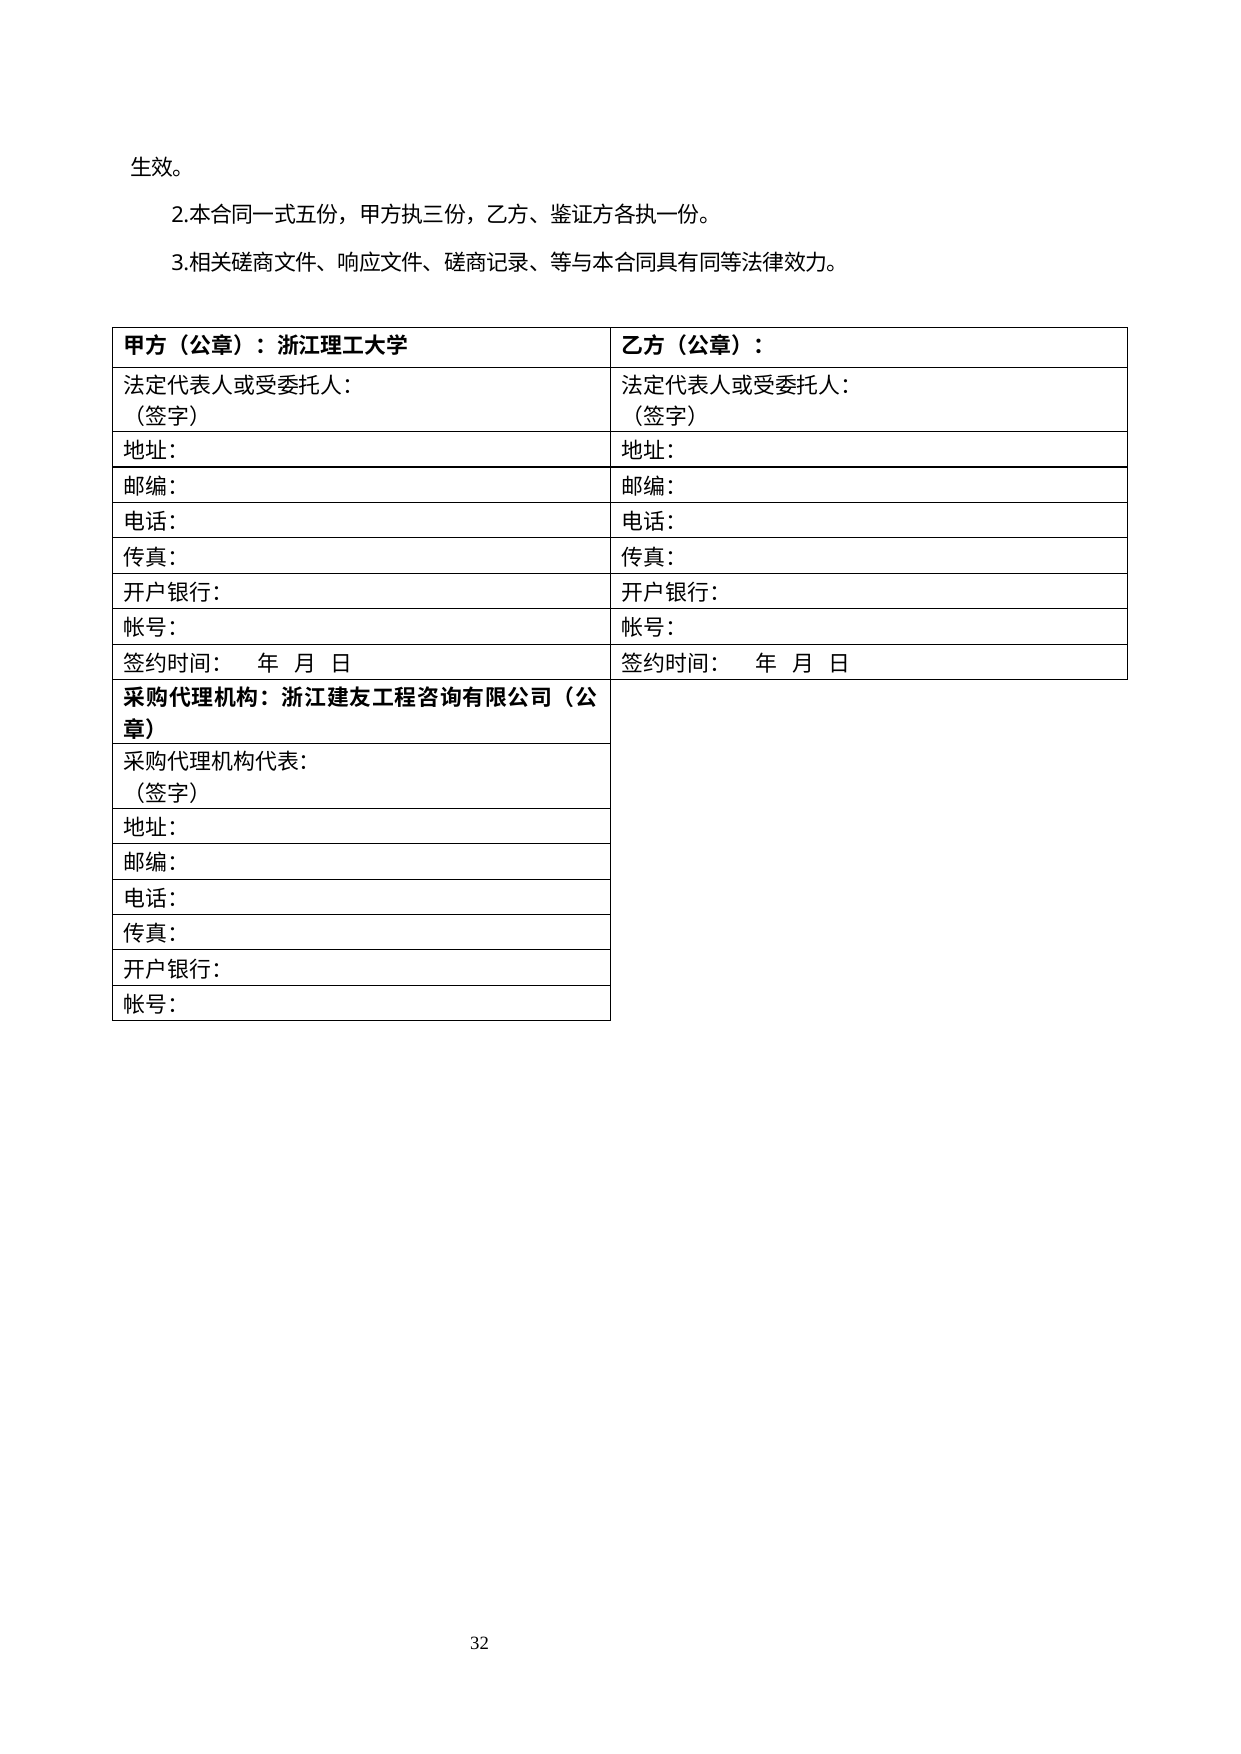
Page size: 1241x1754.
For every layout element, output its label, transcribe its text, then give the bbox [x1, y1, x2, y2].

table_cell 邮编： [113, 844, 610, 878]
table_cell 采购代理机构代表： （签字） [113, 744, 610, 808]
text 2.本合同一式五份，甲方执三份，乙方、鉴证方各执一份。 [130, 197, 1110, 229]
table_cell 传真： [113, 915, 610, 949]
table_cell 邮编： [113, 468, 610, 502]
table_cell 电话： [113, 503, 610, 537]
table_cell 签约时间： 年 月 日 [113, 645, 610, 679]
text 3.相关磋商文件、响应文件、磋商记录、等与本合同具有同等法律效力。 [130, 245, 1110, 277]
table_header 甲方（公章）：浙江理工大学 [113, 328, 610, 367]
table_cell 帐号： [113, 986, 610, 1020]
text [130, 150, 1110, 182]
table_cell 开户银行： [113, 950, 610, 985]
table_cell 电话： [611, 503, 1127, 537]
table_cell 地址： [611, 432, 1127, 466]
table_cell 传真： [611, 538, 1127, 573]
table_cell 地址： [113, 432, 610, 466]
table_cell 法定代表人或受委托人： （签字） [113, 368, 610, 431]
table_cell 帐号： [113, 609, 610, 643]
table_cell 法定代表人或受委托人： （签字） [611, 368, 1127, 431]
table_cell 地址： [113, 809, 610, 843]
table_cell 帐号： [611, 609, 1127, 643]
table_cell 邮编： [611, 468, 1127, 502]
table_cell 电话： [113, 880, 610, 914]
table_cell 签约时间： 年 月 日 [611, 645, 1127, 679]
table_cell 开户银行： [611, 574, 1127, 608]
table_cell 开户银行： [113, 574, 610, 608]
table_cell 采购代理机构：浙江建友工程咨询有限公司（公章） [113, 680, 610, 743]
table_cell 传真： [113, 538, 610, 573]
table_header 乙方（公章）： [611, 328, 1127, 367]
